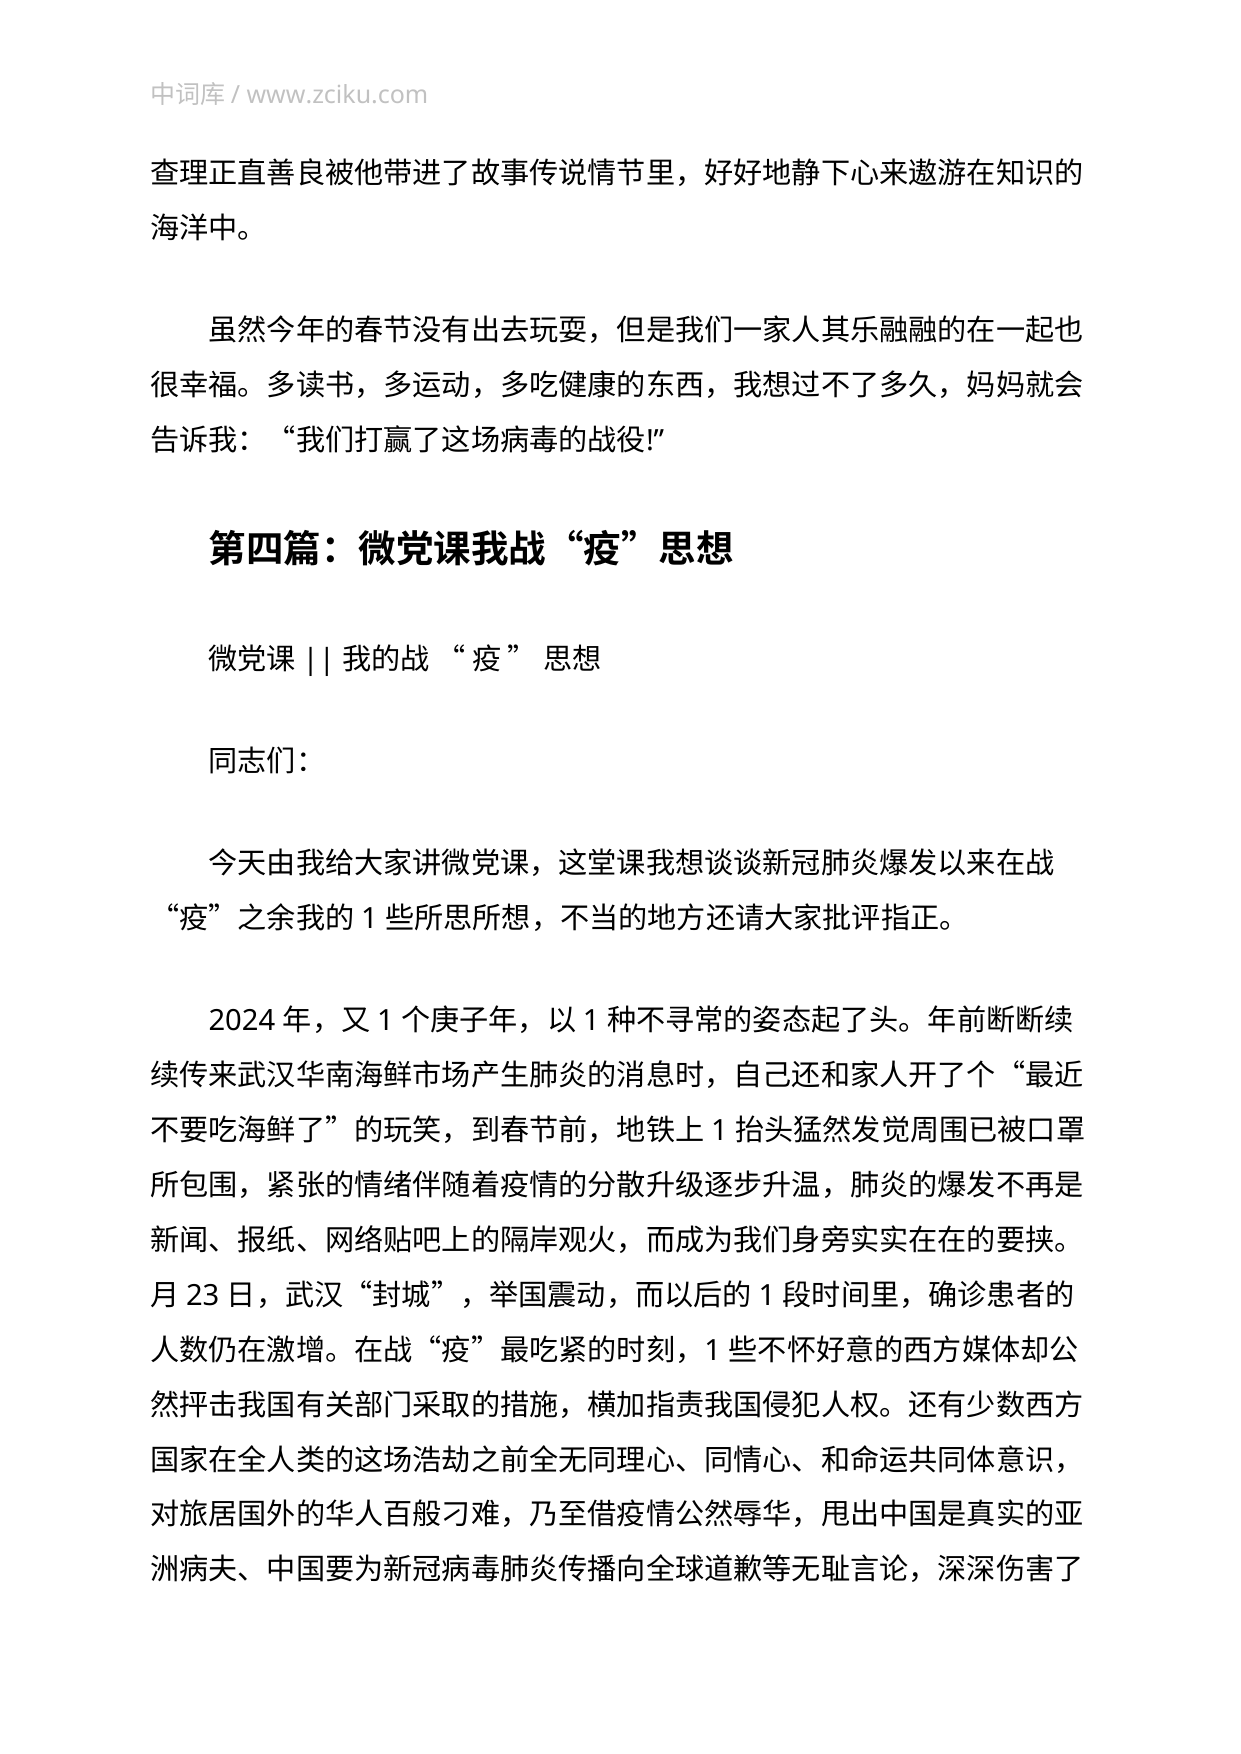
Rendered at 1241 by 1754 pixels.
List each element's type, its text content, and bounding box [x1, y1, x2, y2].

text 微党课 || 我的战 “ 疫 ” 思想 [150, 636, 1090, 678]
text 今天由我给大家讲微党课，这堂课我想谈谈新冠肺炎爆发以来在战“疫”之余我的 1 些所思所想，不当的地方还请大家批评指正。 [150, 839, 1090, 937]
text 同志们： [150, 738, 1090, 780]
text 第四篇：微党课我战“疫”思想 [150, 518, 1090, 573]
text 虽然今年的春节没有出去玩耍，但是我们一家人其乐融融的在一起也很幸福。多读书，多运动，多吃健康的东西，我想过不了多久，妈妈就会告诉我：“我们打赢了这场病毒的战役!” [150, 307, 1090, 459]
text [150, 996, 1090, 1588]
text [150, 150, 1090, 247]
